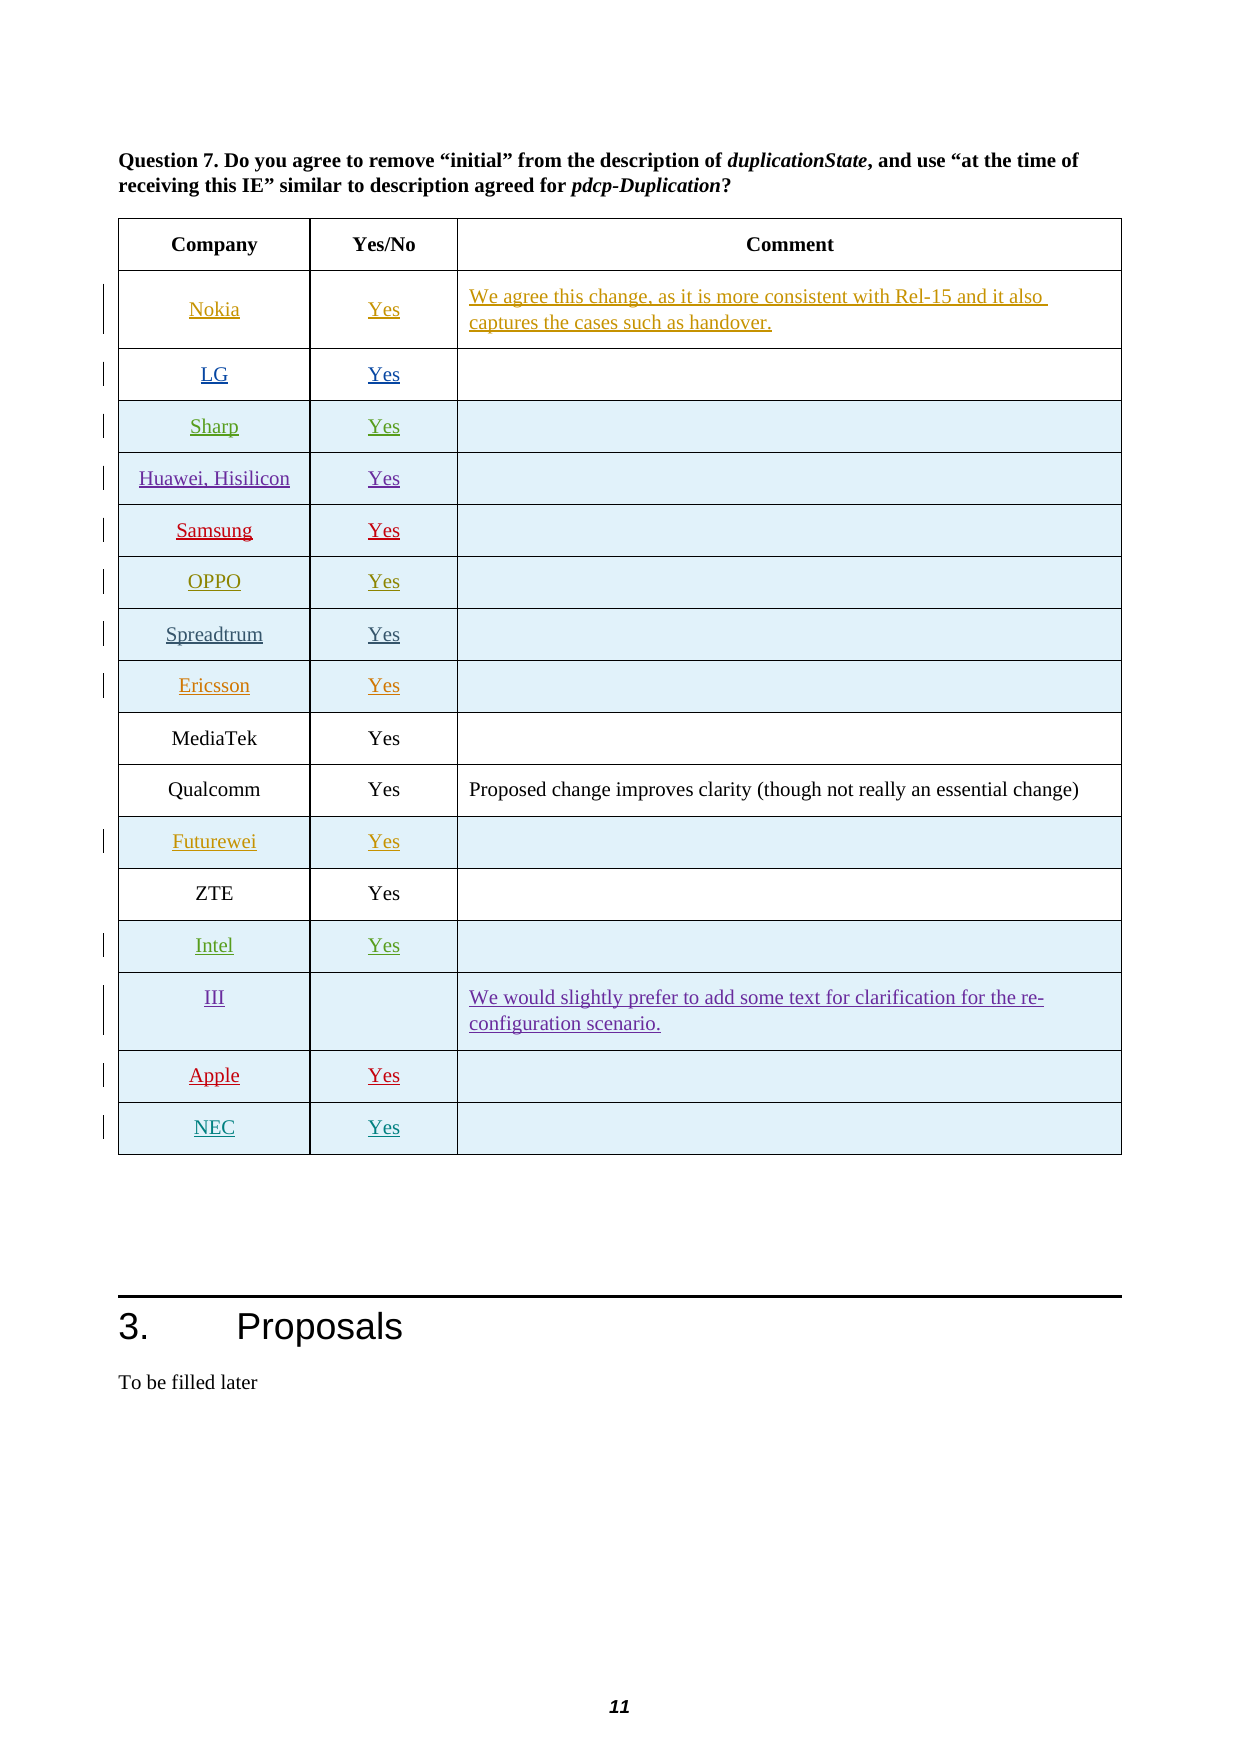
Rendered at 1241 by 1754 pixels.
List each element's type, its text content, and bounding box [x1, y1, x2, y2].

table_header Company [119, 219, 309, 270]
text Question 7. Do you agree to remove “initial” from the description of duplicationState, and use “at the time of receiving this IE” similar to description agreed for pdcp-Duplication? [118, 147, 1122, 197]
table_cell ZTE [119, 869, 309, 920]
table_cell [458, 869, 1121, 920]
table_cell [311, 271, 457, 348]
table_cell Proposed change improves clarity (though not really an essential change) [458, 765, 1121, 816]
table_cell Yes [311, 765, 457, 816]
table_cell Yes [311, 869, 457, 920]
text To be filled later [118, 1370, 1122, 1394]
subtitle 3. Proposals [118, 1298, 1122, 1347]
table_cell MediaTek [119, 713, 309, 764]
table_cell [311, 349, 457, 400]
table_cell Qualcomm [119, 765, 309, 816]
table_cell [458, 349, 1121, 400]
table_cell [458, 271, 1121, 348]
table_header Comment [458, 219, 1121, 270]
table_cell Yes [311, 713, 457, 764]
table_cell [458, 713, 1121, 764]
table_cell [119, 349, 309, 400]
table_header Yes/No [311, 219, 457, 270]
table_cell [119, 271, 309, 348]
